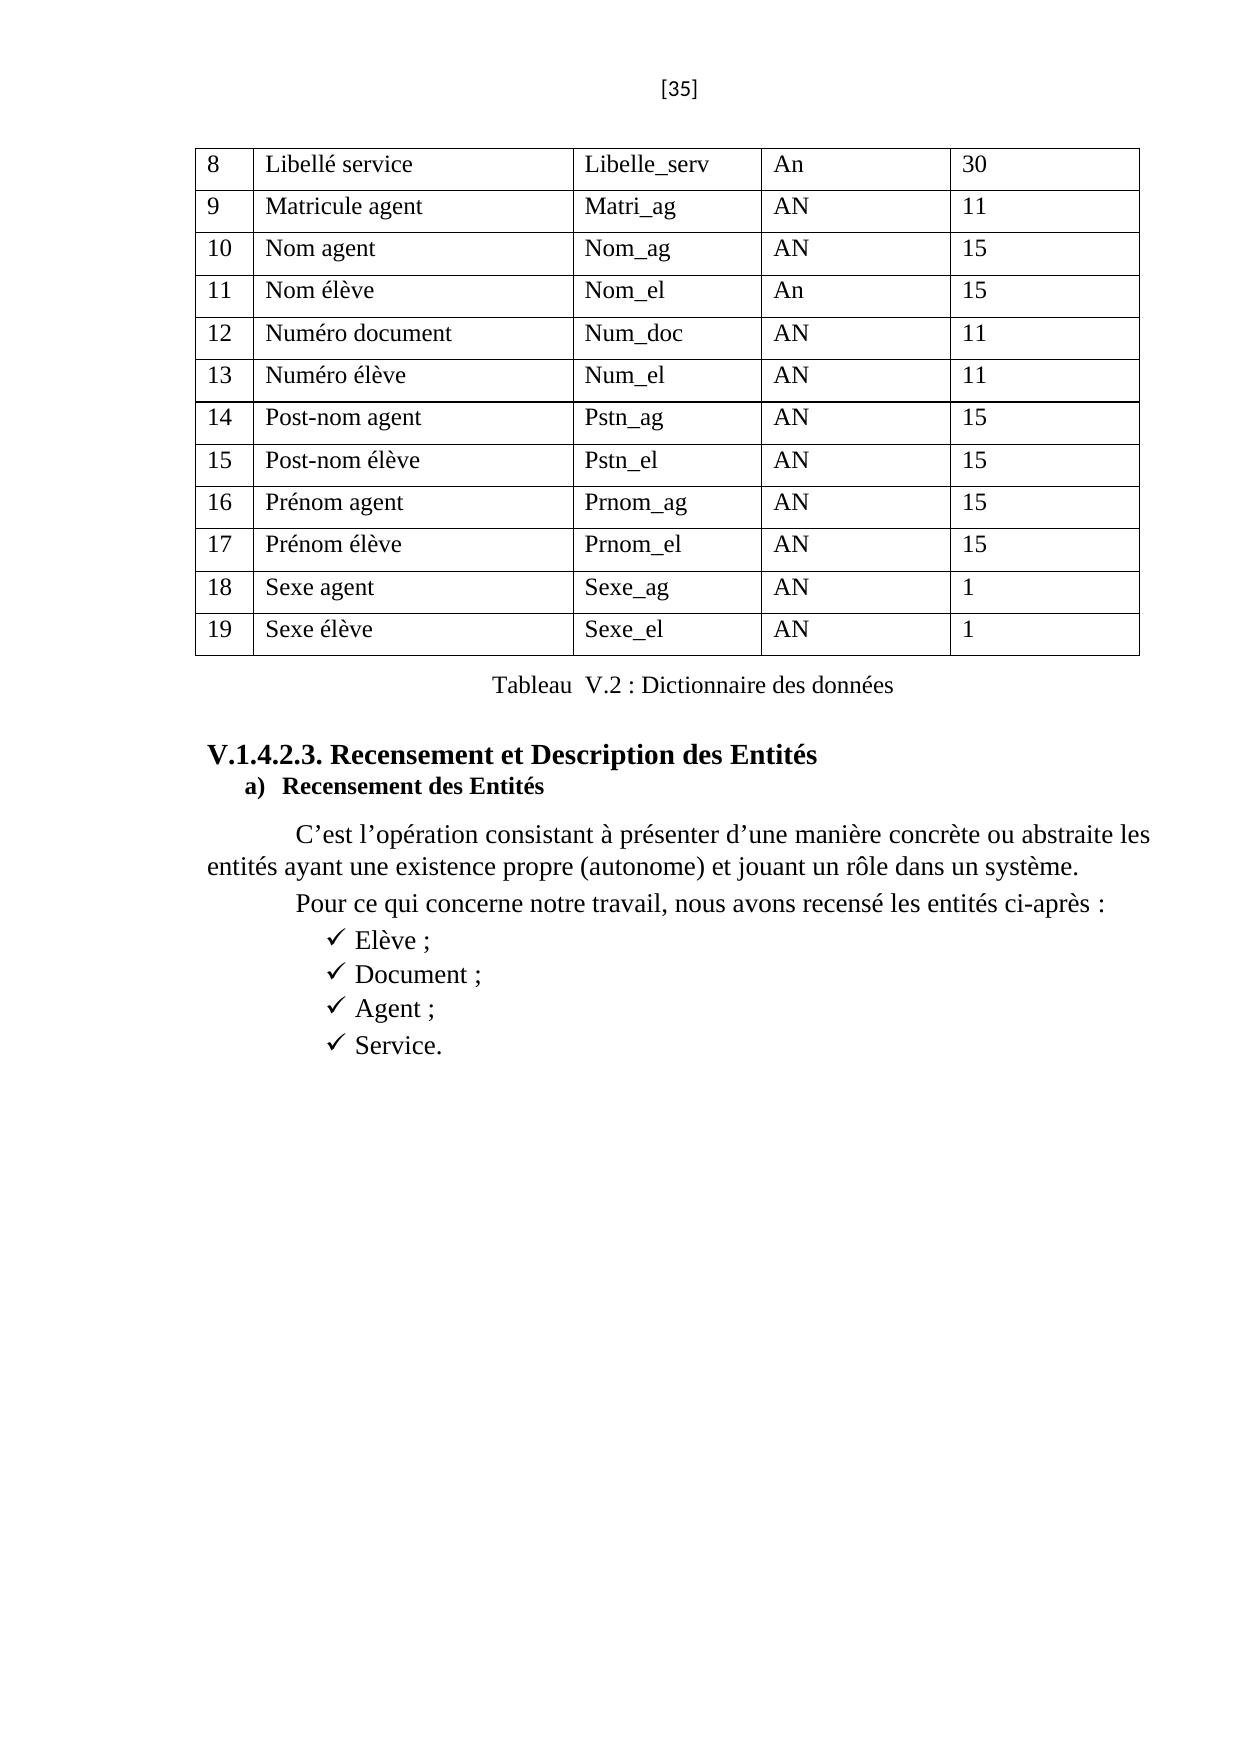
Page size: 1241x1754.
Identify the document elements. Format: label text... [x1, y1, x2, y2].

list Service. [325, 1026, 1152, 1063]
table_cell AN [762, 191, 950, 232]
table_cell 1 [951, 614, 1139, 655]
table_cell AN [762, 445, 950, 486]
table_cell Numéro document [254, 318, 573, 359]
table_cell 11 [196, 276, 253, 317]
table_cell 15 [951, 487, 1139, 528]
table_cell 13 [196, 360, 253, 401]
table_cell 15 [951, 403, 1139, 444]
table_cell 15 [951, 529, 1139, 571]
list Recensement des Entités [244, 771, 1152, 799]
table_cell Pstn_ag [574, 403, 761, 444]
table_cell An [762, 149, 950, 190]
table_cell AN [762, 233, 950, 274]
table_cell Sexe élève [254, 614, 573, 655]
table_cell 14 [196, 403, 253, 444]
table_cell AN [762, 403, 950, 444]
table_cell 18 [196, 572, 253, 613]
table_cell 15 [951, 276, 1139, 317]
table_cell Pstn_el [574, 445, 761, 486]
list Document ; [325, 958, 1152, 989]
table_cell Prénom agent [254, 487, 573, 528]
table_cell AN [762, 487, 950, 528]
table_cell An [762, 276, 950, 317]
table_cell 11 [951, 191, 1139, 232]
list Elève ; [325, 924, 1152, 956]
table_cell 15 [196, 445, 253, 486]
table_cell 15 [951, 233, 1139, 274]
table_cell 19 [196, 614, 253, 655]
table_cell Prnom_el [574, 529, 761, 571]
table_cell Libellé service [254, 149, 573, 190]
text C’est l’opération consistant à présenter d’une manière concrète ou abstraite les entités ayant une existence propre (autonome) et jouant un rôle dans un système. [207, 818, 1152, 881]
table_cell 17 [196, 529, 253, 571]
text V.1.4.2.3. Recensement et Description des Entités [207, 737, 1152, 771]
table_cell Libelle_serv [574, 149, 761, 190]
table_cell 11 [951, 360, 1139, 401]
table_cell Matricule agent [254, 191, 573, 232]
text Pour ce qui concerne notre travail, nous avons recensé les entités ci-après : [207, 887, 1152, 918]
table_cell 12 [196, 318, 253, 359]
table_cell Numéro élève [254, 360, 573, 401]
table_cell AN [762, 318, 950, 359]
table_cell AN [762, 572, 950, 613]
table_cell AN [762, 529, 950, 571]
table_cell Nom élève [254, 276, 573, 317]
table_cell Sexe agent [254, 572, 573, 613]
table_cell Num_doc [574, 318, 761, 359]
table_cell Nom_el [574, 276, 761, 317]
table_cell Matri_ag [574, 191, 761, 232]
table_cell Num_el [574, 360, 761, 401]
table_cell AN [762, 614, 950, 655]
table_cell 10 [196, 233, 253, 274]
table_cell Prnom_ag [574, 487, 761, 528]
table_cell Prénom élève [254, 529, 573, 571]
table_cell 1 [951, 572, 1139, 613]
table_cell 11 [951, 318, 1139, 359]
table_cell Nom agent [254, 233, 573, 274]
table_cell Post-nom élève [254, 445, 573, 486]
table_cell 16 [196, 487, 253, 528]
table_cell 8 [196, 149, 253, 190]
table_cell 15 [951, 445, 1139, 486]
table_cell Post-nom agent [254, 403, 573, 444]
table_cell Nom_ag [574, 233, 761, 274]
table_cell Sexe_ag [574, 572, 761, 613]
table_cell AN [762, 360, 950, 401]
table_cell Sexe_el [574, 614, 761, 655]
list Agent ; [325, 992, 1152, 1023]
table_cell 9 [196, 191, 253, 232]
table_cell 30 [951, 149, 1139, 190]
